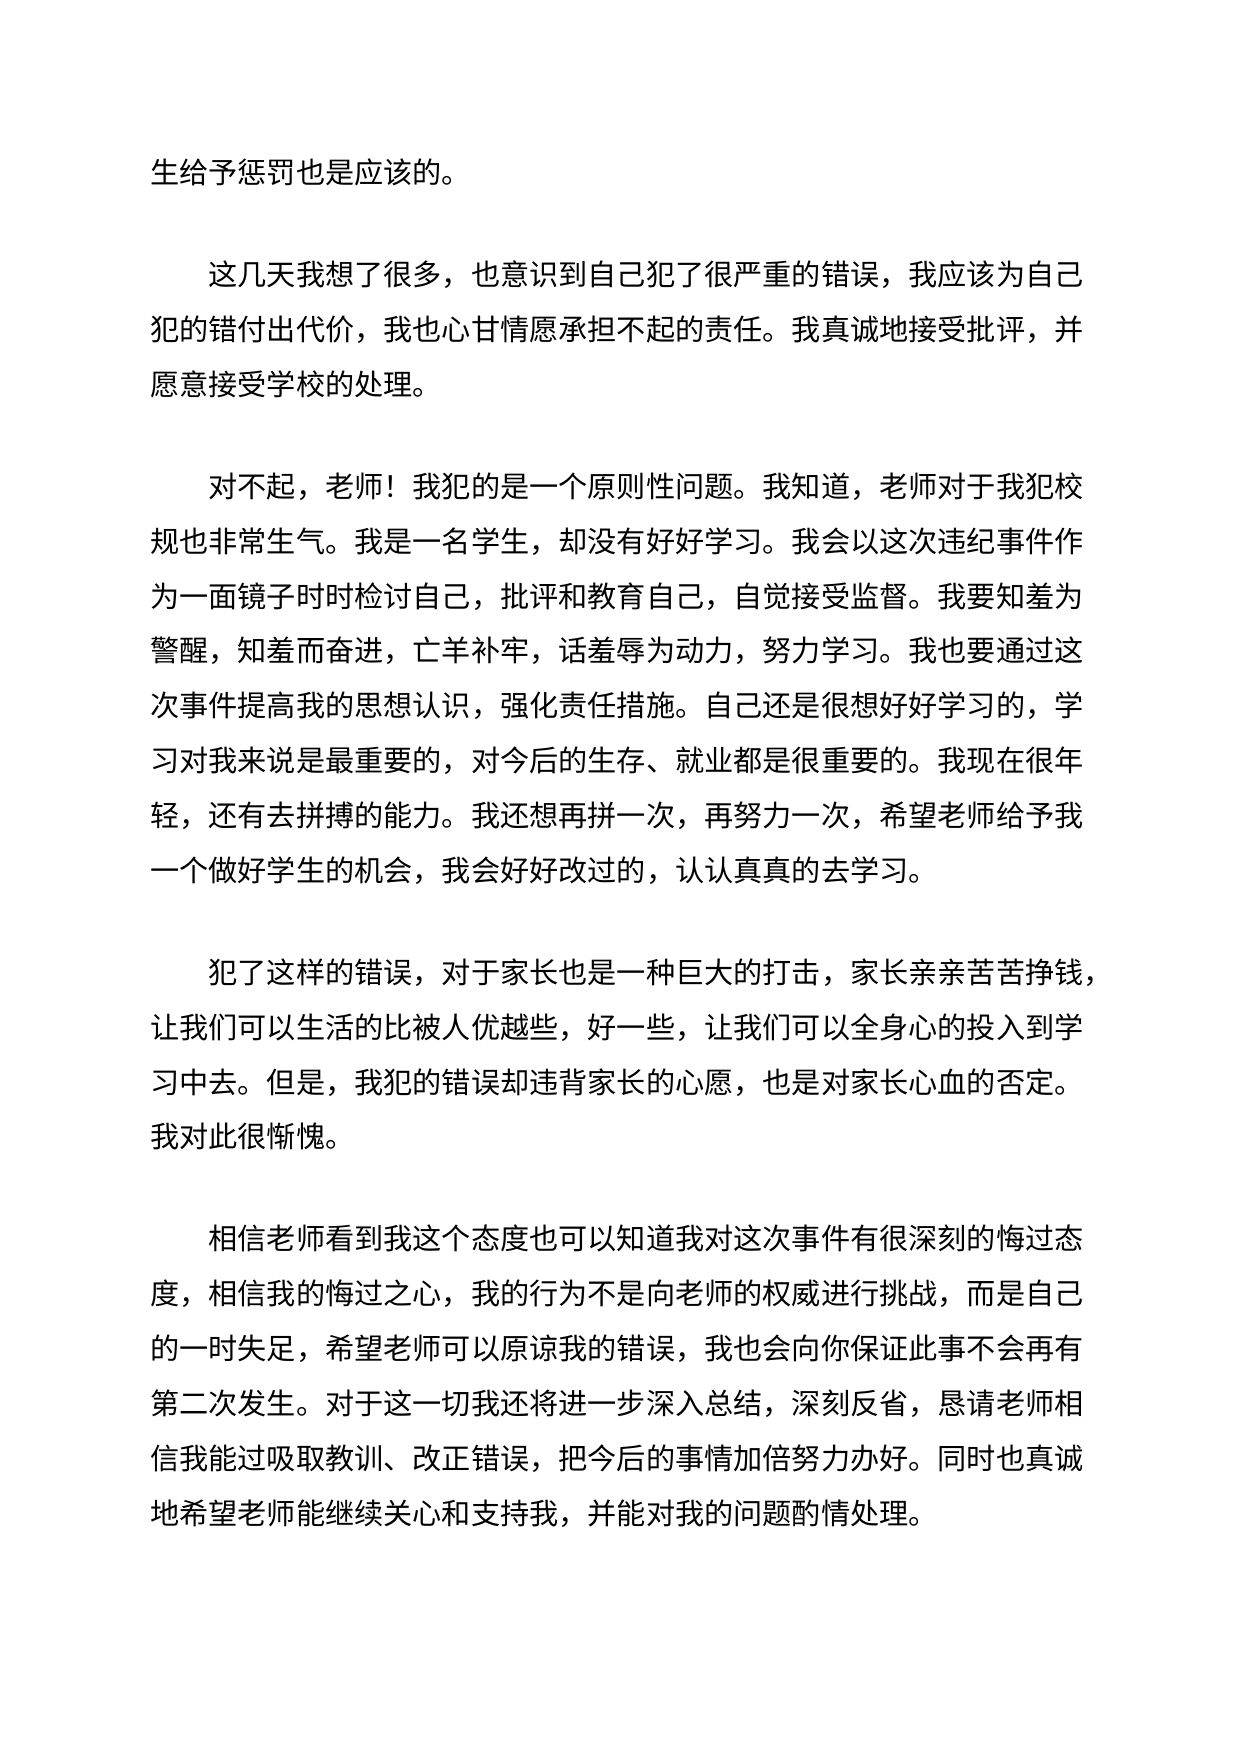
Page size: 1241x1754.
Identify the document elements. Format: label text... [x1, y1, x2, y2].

text 对不起，老师！我犯的是一个原则性问题。我知道，老师对于我犯校规也非常生气。我是一名学生，却没有好好学习。我会以这次违纪事件作为一面镜子时时检讨自己，批评和教育自己，自觉接受监督。我要知羞为警醒，知羞而奋进，亡羊补牢，话羞辱为动力，努力学习。我也要通过这次事件提高我的思想认识，强化责任措施。自己还是很想好好学习的，学习对我来说是最重要的，对今后的生存、就业都是很重要的。我现在很年轻，还有去拼搏的能力。我还想再拼一次，再努力一次，希望老师给予我一个做好学生的机会，我会好好改过的，认认真真的去学习。 [150, 463, 1090, 890]
text 这几天我想了很多，也意识到自己犯了很严重的错误，我应该为自己犯的错付出代价，我也心甘情愿承担不起的责任。我真诚地接受批评，并愿意接受学校的处理。 [150, 252, 1090, 404]
text 相信老师看到我这个态度也可以知道我对这次事件有很深刻的悔过态度，相信我的悔过之心，我的行为不是向老师的权威进行挑战，而是自己的一时失足，希望老师可以原谅我的错误，我也会向你保证此事不会再有第二次发生。对于这一切我还将进一步深入总结，深刻反省，恳请老师相信我能过吸取教训、改正错误，把今后的事情加倍努力办好。同时也真诚地希望老师能继续关心和支持我，并能对我的问题酌情处理。 [150, 1216, 1090, 1533]
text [150, 150, 1090, 192]
text 犯了这样的错误，对于家长也是一种巨大的打击，家长亲亲苦苦挣钱，让我们可以生活的比被人优越些，好一些，让我们可以全身心的投入到学习中去。但是，我犯的错误却违背家长的心愿，也是对家长心血的否定。我对此很惭愧。 [150, 949, 1090, 1156]
